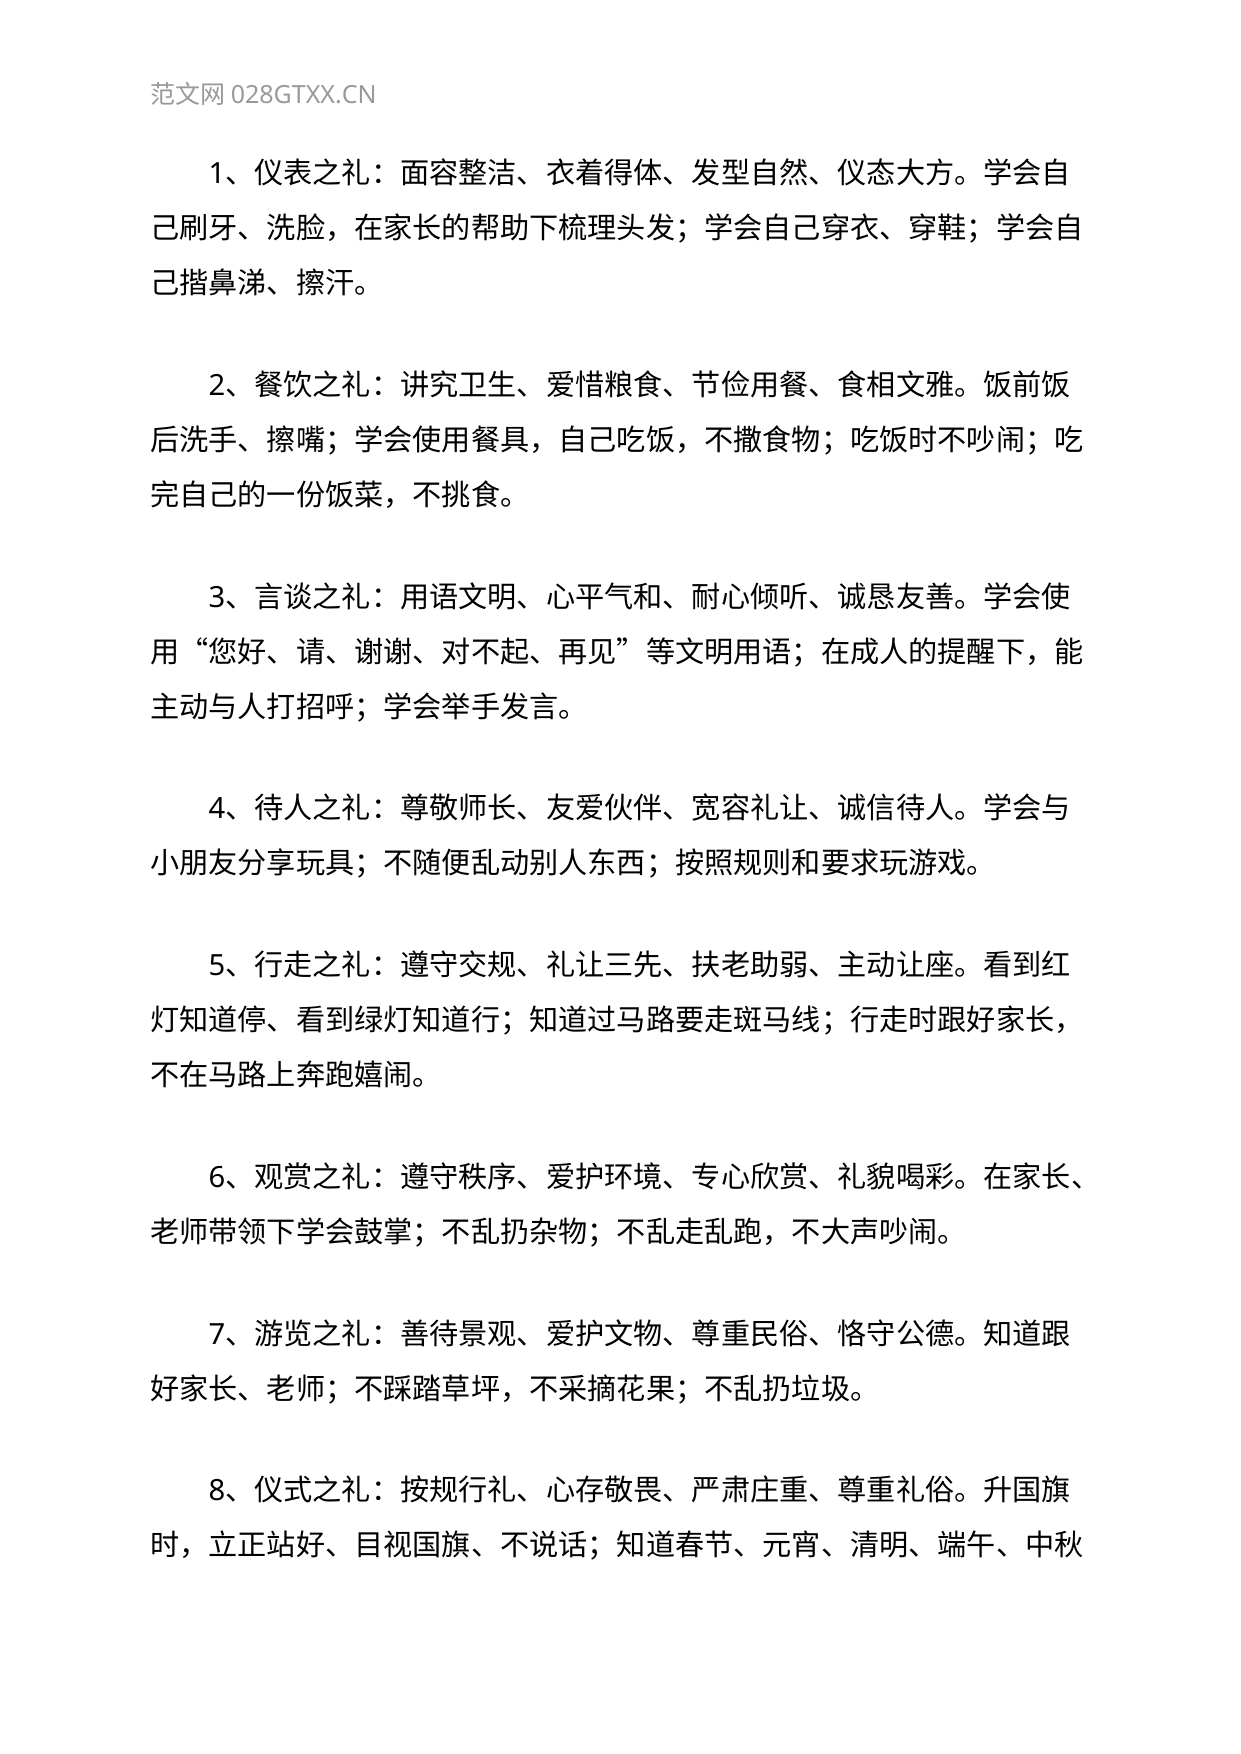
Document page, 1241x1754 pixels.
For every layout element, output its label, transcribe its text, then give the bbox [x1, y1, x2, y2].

text 7、游览之礼：善待景观、爱护文物、尊重民俗、恪守公德。知道跟好家长、老师；不踩踏草坪，不采摘花果；不乱扔垃圾。 [150, 1310, 1090, 1407]
text 3、言谈之礼：用语文明、心平气和、耐心倾听、诚恳友善。学会使用“您好、请、谢谢、对不起、再见”等文明用语；在成人的提醒下，能主动与人打招呼；学会举手发言。 [150, 573, 1090, 726]
text 1、仪表之礼：面容整洁、衣着得体、发型自然、仪态大方。学会自己刷牙、洗脸，在家长的帮助下梳理头发；学会自己穿衣、穿鞋；学会自己揩鼻涕、擦汗。 [150, 150, 1090, 302]
text 6、观赏之礼：遵守秩序、爱护环境、专心欣赏、礼貌喝彩。在家长、老师带领下学会鼓掌；不乱扔杂物；不乱走乱跑，不大声吵闹。 [150, 1153, 1090, 1251]
text 2、餐饮之礼：讲究卫生、爱惜粮食、节俭用餐、食相文雅。饭前饭后洗手、擦嘴；学会使用餐具，自己吃饭，不撒食物；吃饭时不吵闹；吃完自己的一份饭菜，不挑食。 [150, 362, 1090, 514]
text 4、待人之礼：尊敬师长、友爱伙伴、宽容礼让、诚信待人。学会与小朋友分享玩具；不随便乱动别人东西；按照规则和要求玩游戏。 [150, 785, 1090, 882]
text 5、行走之礼：遵守交规、礼让三先、扶老助弱、主动让座。看到红灯知道停、看到绿灯知道行；知道过马路要走斑马线；行走时跟好家长，不在马路上奔跑嬉闹。 [150, 942, 1090, 1094]
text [150, 1467, 1090, 1564]
